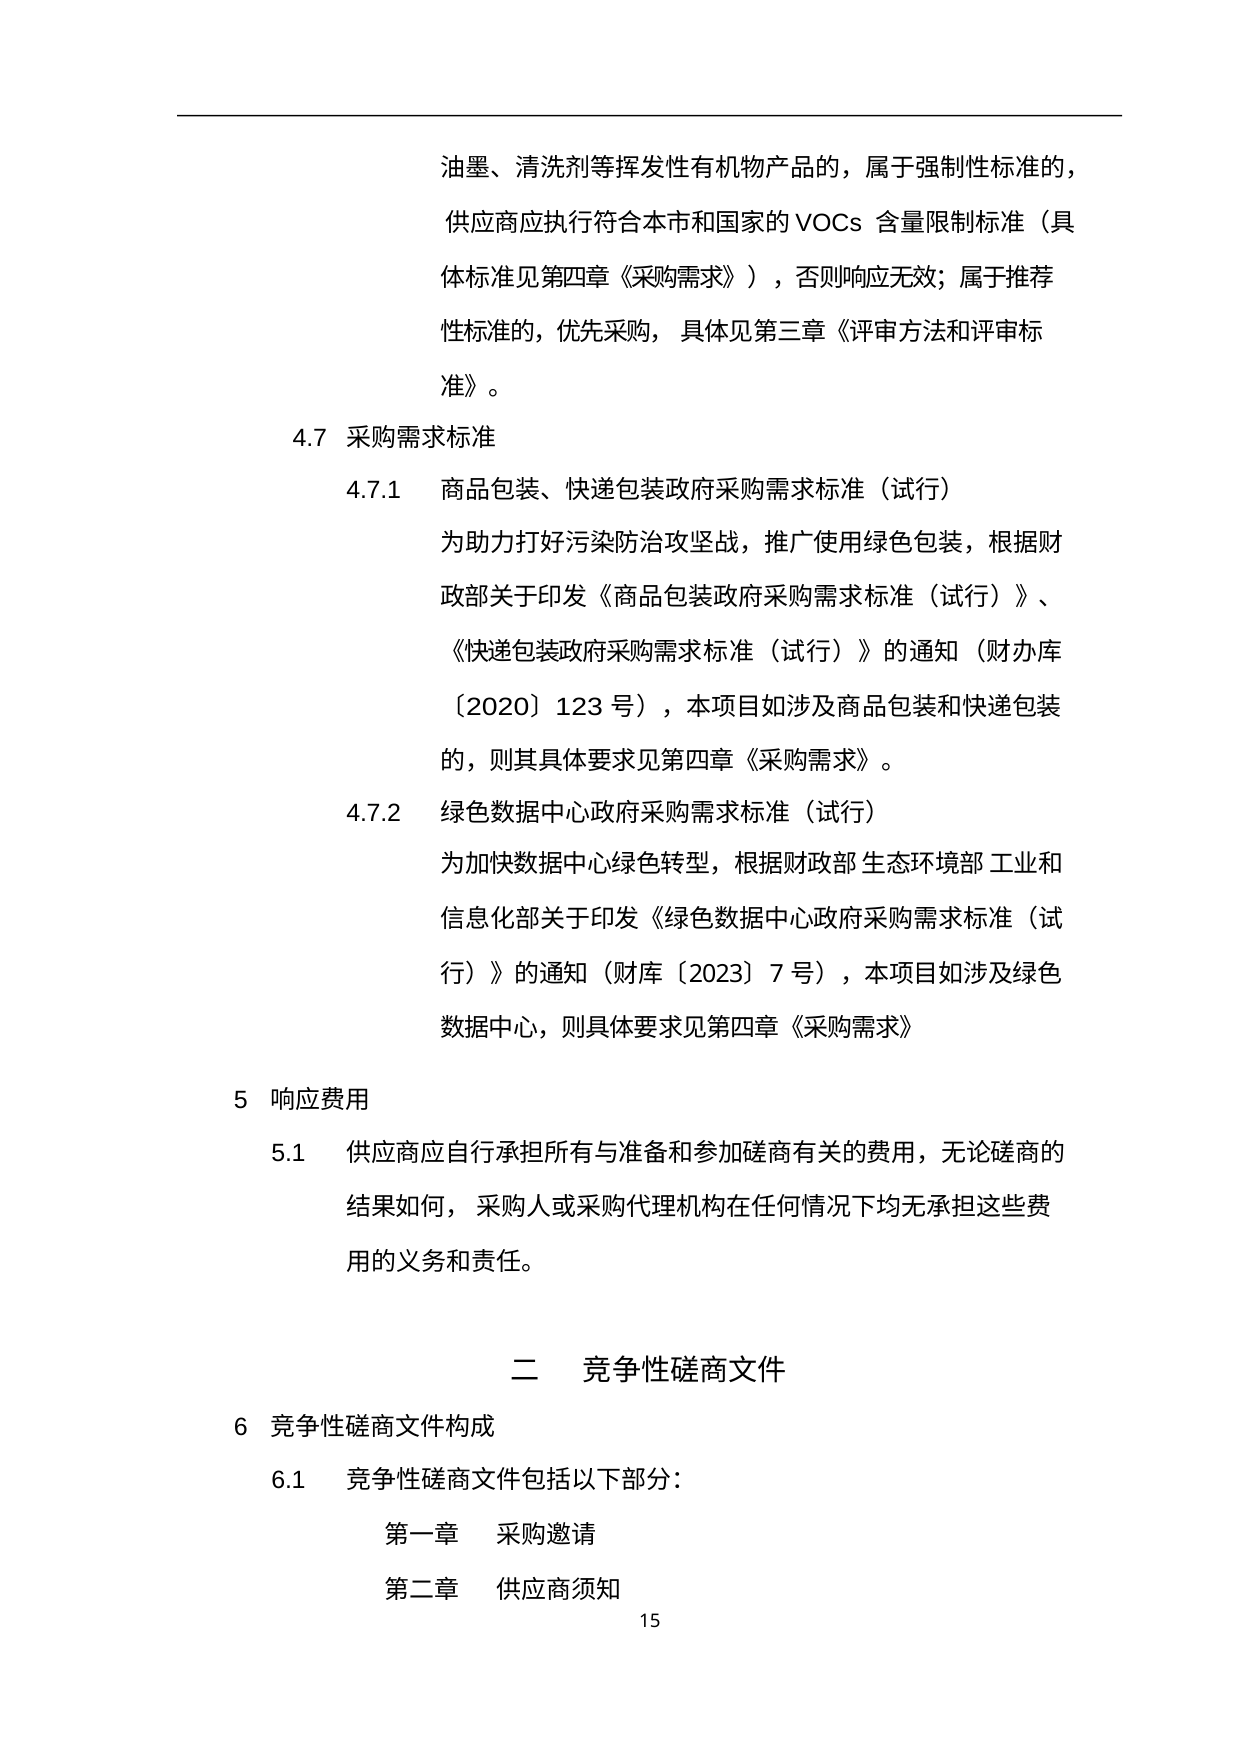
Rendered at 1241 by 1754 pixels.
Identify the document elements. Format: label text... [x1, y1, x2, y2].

text 第一章 采购邀请 [384, 1514, 1116, 1550]
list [346, 148, 1076, 403]
list 竞争性磋商文件包括以下部分： [271, 1459, 1116, 1495]
text 为助力打好污染防治攻坚战，推广使用绿色包装，根据财政部关于印发《商品包装政府采购需求标准（试行）》、《快递包装政府采购需求标准（试行）》的通知（财办库〔2020〕123 号），本项目如涉及商品包装和快递包装的，则其具体要求见第四章《采购需求》。 [440, 522, 1063, 777]
subtitle 二 竞争性磋商文件 [177, 1350, 1119, 1389]
text 第二章 供应商须知 [384, 1569, 1116, 1605]
list 供应商应自行承担所有与准备和参加磋商有关的费用，无论磋商的结果如何， 采购人或采购代理机构在任何情况下均无承担这些费用的义务和责任。 [271, 1132, 1075, 1278]
list 采购需求标准 [292, 421, 1122, 453]
text 为加快数据中心绿色转型，根据财政部 生态环境部 工业和信息化部关于印发《绿色数据中心政府采购需求标准（试行）》的通知（财库〔2023〕7 号），本项目如涉及绿色数据中心，则具体要求见第四章《采购需求》 [440, 844, 1063, 1044]
list 竞争性磋商文件构成 [233, 1408, 1122, 1442]
list 商品包装、快递包装政府采购需求标准（试行） [346, 469, 1122, 506]
list 绿色数据中心政府采购需求标准（试行） [346, 796, 1122, 827]
list 响应费用 [233, 1081, 1122, 1116]
